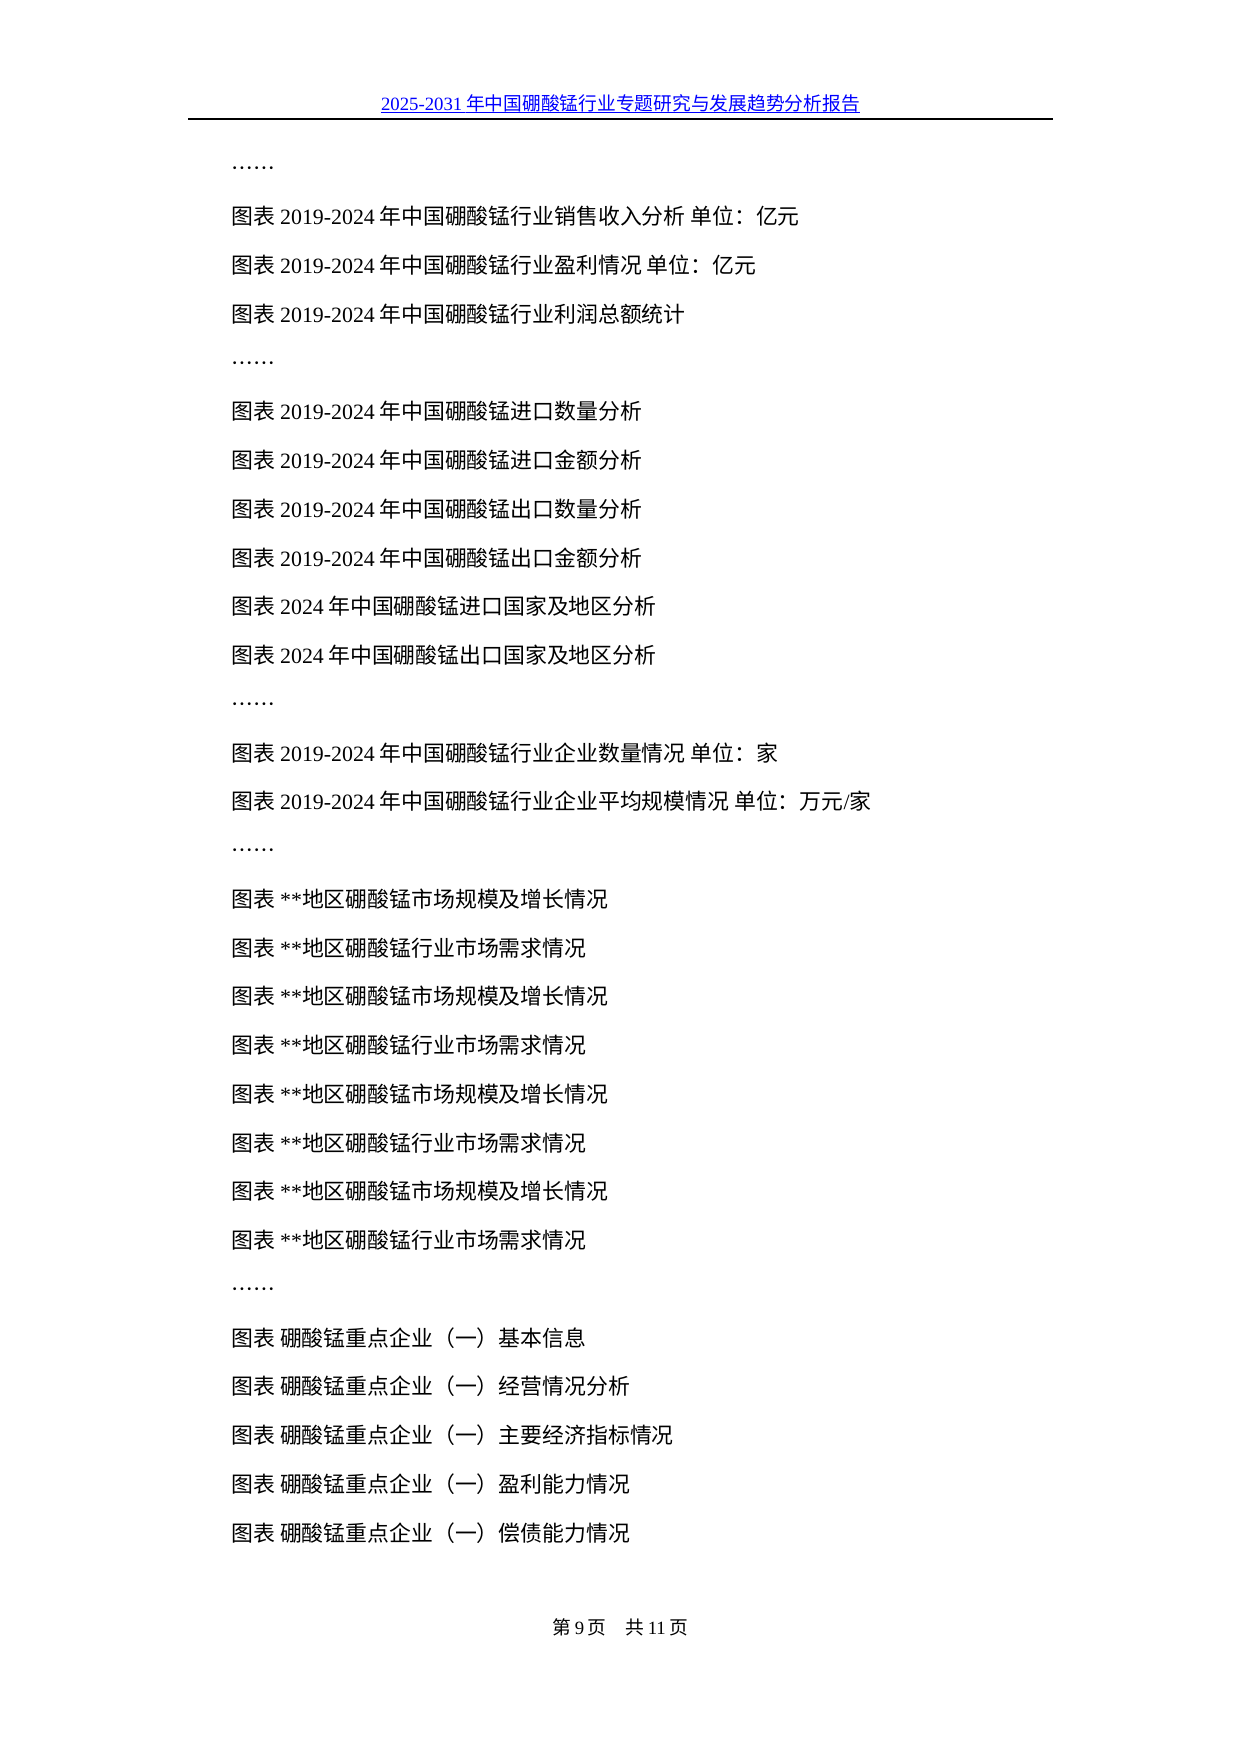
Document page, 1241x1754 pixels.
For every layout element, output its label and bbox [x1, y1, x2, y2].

text [187, 150, 1053, 1548]
